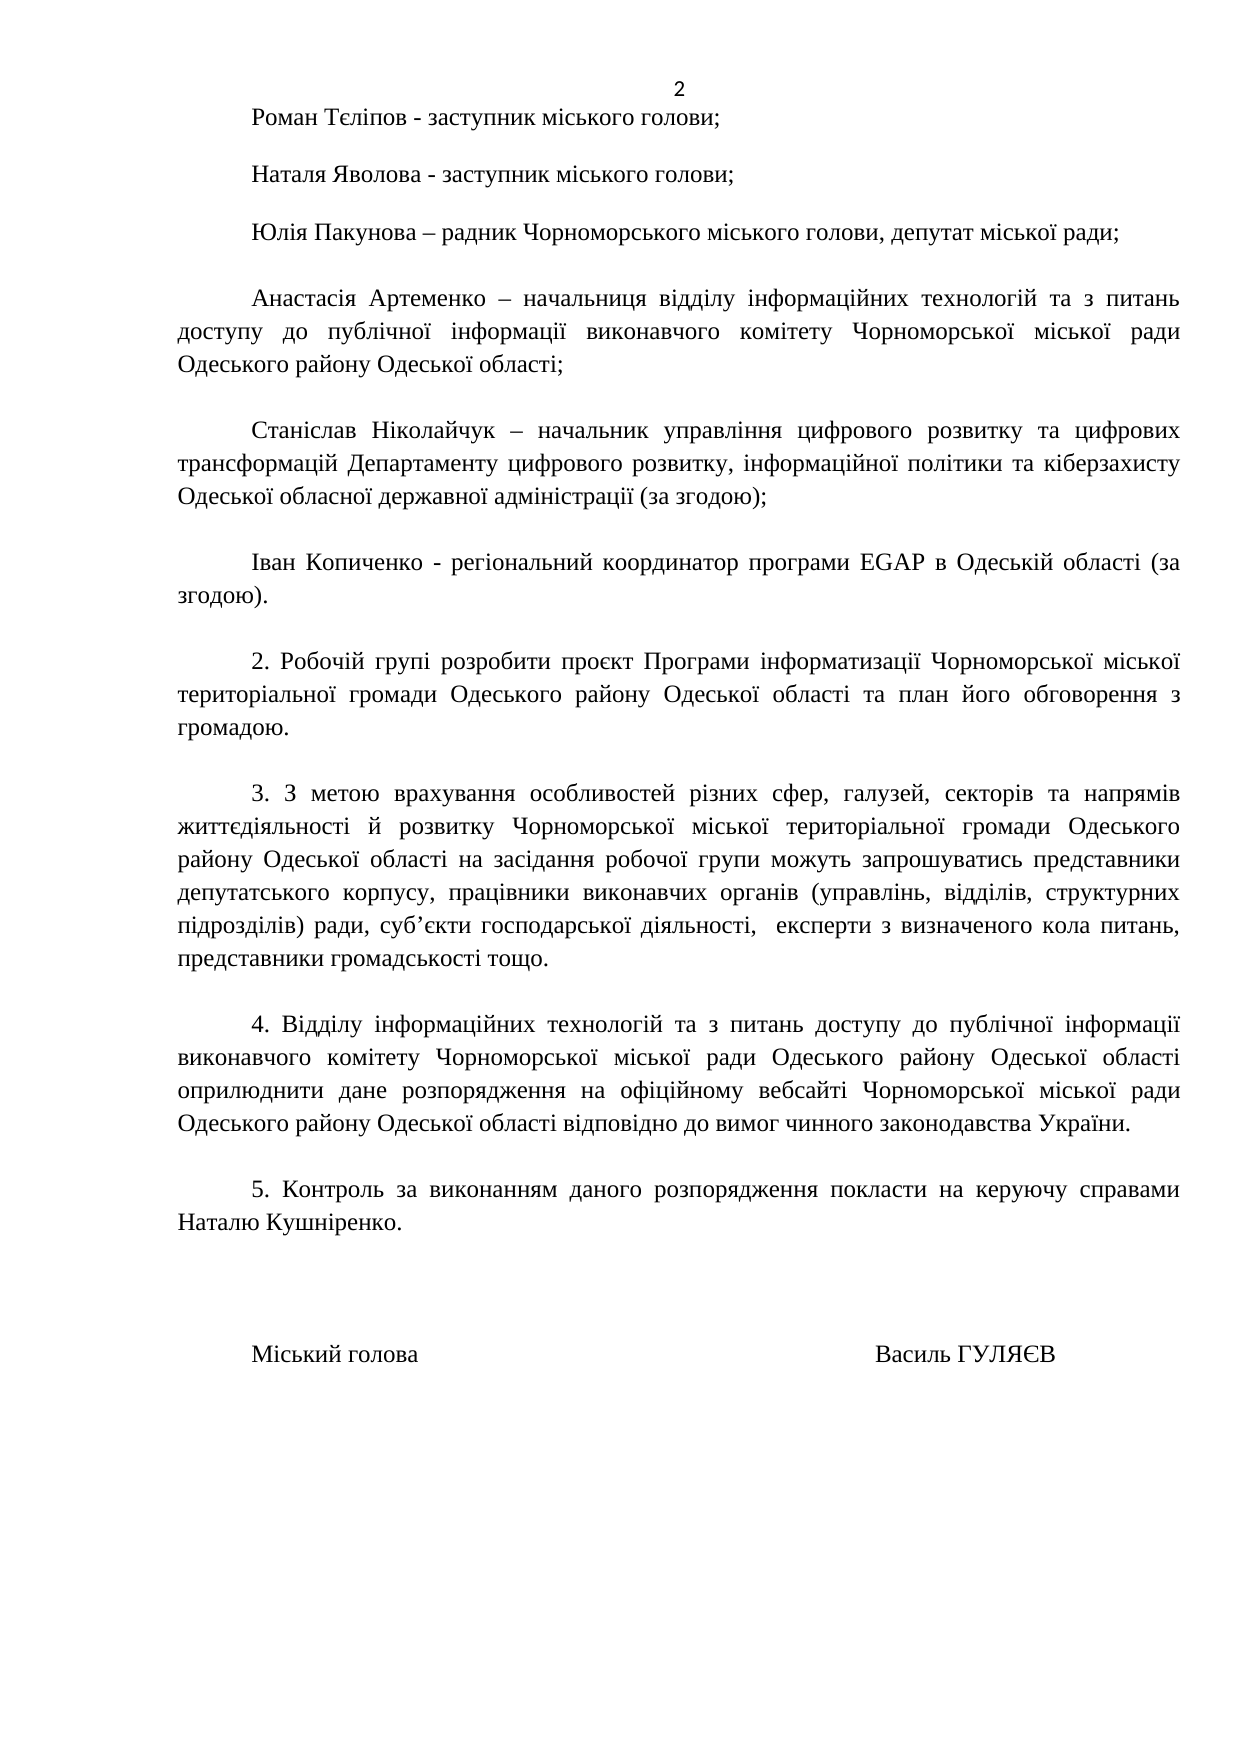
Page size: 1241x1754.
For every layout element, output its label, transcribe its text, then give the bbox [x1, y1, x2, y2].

list 2. Робочій групі розробити проєкт Програми інформатизації Чорноморської міської територіальної громади Одеського району Одеської області та план його обговорення з громадою. [177, 646, 1181, 741]
list 5. Контроль за виконанням даного розпорядження покласти на керуючу справами Наталю Кушніренко. [177, 1174, 1181, 1236]
list Іван Копиченко - регіональний координатор програми EGAP в Одеській області (за згодою). [177, 547, 1181, 609]
list Юлія Пакунова – радник Чорноморського міського голови, депутат міської ради; [177, 217, 1181, 246]
list Роман Тєліпов - заступник міського голови; [177, 102, 1181, 131]
list Станіслав Ніколайчук – начальник управління цифрового розвитку та цифрових трансформацій Департаменту цифрового розвитку, інформаційної політики та кіберзахисту Одеської обласної державної адміністрації (за згодою); [177, 415, 1181, 510]
list 4. Відділу інформаційних технологій та з питань доступу до публічної інформації виконавчого комітету Чорноморської міської ради Одеського району Одеської області оприлюднити дане розпорядження на офіційному вебсайті Чорноморської міської ради Одеського району Одеської області відповідно до вимог чинного законодавства України. [177, 1009, 1181, 1137]
list Анастасія Артеменко – начальниця відділу інформаційних технологій та з питань доступу до публічної інформації виконавчого комітету Чорноморської міської ради Одеського району Одеської області; [177, 283, 1181, 378]
list Наталя Яволова - заступник міського голови; [177, 159, 1181, 188]
list Міський голова Василь ГУЛЯЄВ [177, 1339, 1181, 1368]
list 3. З метою врахування особливостей різних сфер, галузей, секторів та напрямів життєдіяльності й розвитку Чорноморської міської територіальної громади Одеського району Одеської області на засідання робочої групи можуть запрошуватись представники депутатського корпусу, працівники виконавчих органів (управлінь, відділів, структурних підрозділів) ради, суб’єкти господарської діяльності, експерти з визначеного кола питань, представники громадськості тощо. [177, 778, 1181, 972]
